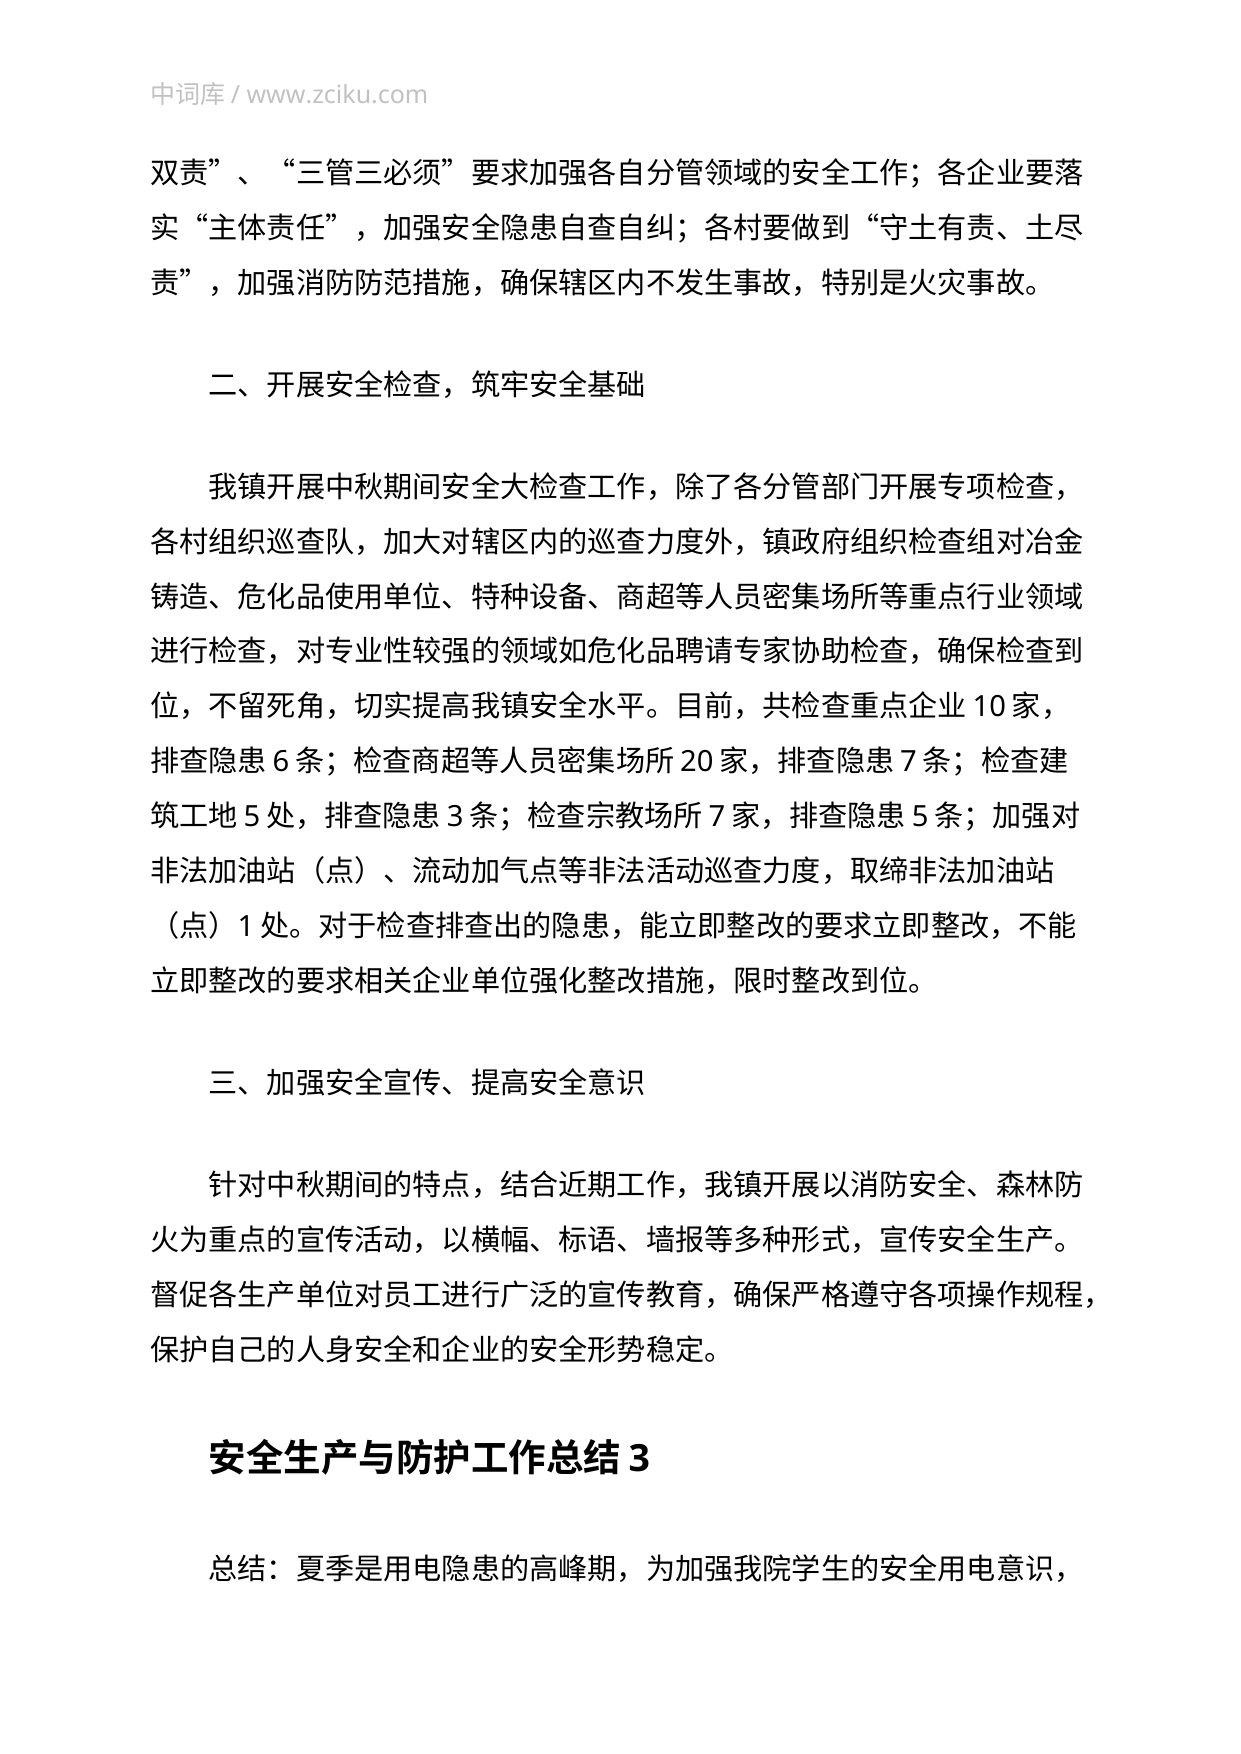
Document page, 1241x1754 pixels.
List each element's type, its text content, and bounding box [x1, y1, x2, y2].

text 二、开展安全检查，筑牢安全基础 [150, 362, 1090, 404]
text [150, 1545, 1090, 1588]
text 针对中秋期间的特点，结合近期工作，我镇开展以消防安全、森林防火为重点的宣传活动，以横幅、标语、墙报等多种形式，宣传安全生产。督促各生产单位对员工进行广泛的宣传教育，确保严格遵守各项操作规程，保护自己的人身安全和企业的安全形势稳定。 [150, 1161, 1090, 1368]
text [150, 150, 1090, 302]
text 安全生产与防护工作总结3 [150, 1428, 1090, 1482]
text 我镇开展中秋期间安全大检查工作，除了各分管部门开展专项检查，各村组织巡查队，加大对辖区内的巡查力度外，镇政府组织检查组对冶金铸造、危化品使用单位、特种设备、商超等人员密集场所等重点行业领域进行检查，对专业性较强的领域如危化品聘请专家协助检查，确保检查到位，不留死角，切实提高我镇安全水平。目前，共检查重点企业10家，排查隐患6条；检查商超等人员密集场所20家，排查隐患7条；检查建筑工地5处，排查隐患3条；检查宗教场所7家，排查隐患5条；加强对非法加油站（点）、流动加气点等非法活动巡查力度，取缔非法加油站（点）1处。对于检查排查出的隐患，能立即整改的要求立即整改，不能立即整改的要求相关企业单位强化整改措施，限时整改到位。 [150, 463, 1090, 1000]
text 三、加强安全宣传、提高安全意识 [150, 1059, 1090, 1102]
